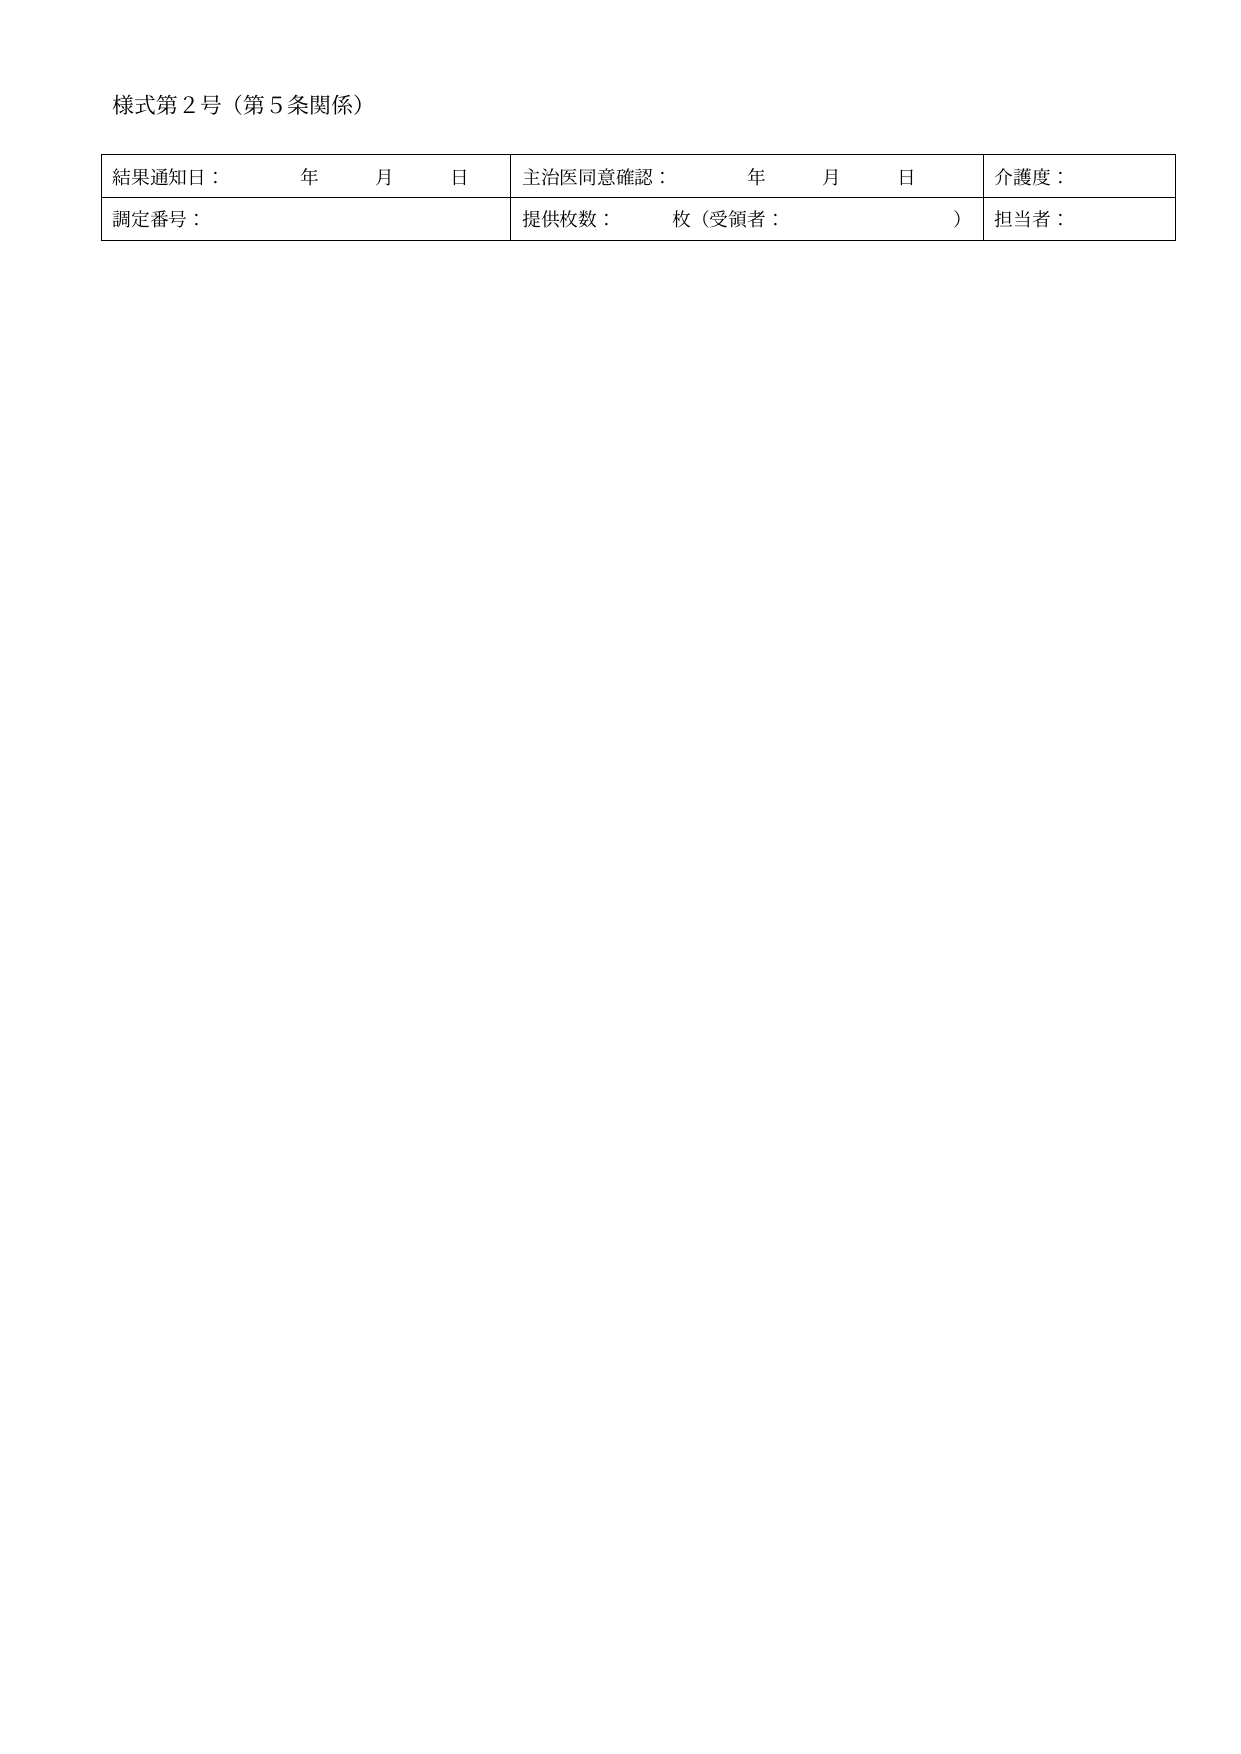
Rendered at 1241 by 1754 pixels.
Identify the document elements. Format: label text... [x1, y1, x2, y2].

table_cell 調定番号： [102, 198, 510, 240]
table_cell 提供枚数： 枚（受領者： ） [511, 198, 983, 240]
table_cell 結果通知日： 年 月 日 [102, 155, 510, 197]
table_cell 担当者： [984, 198, 1175, 240]
table_cell 介護度： [984, 155, 1175, 197]
table_cell 主治医同意確認： 年 月 日 [511, 155, 983, 197]
